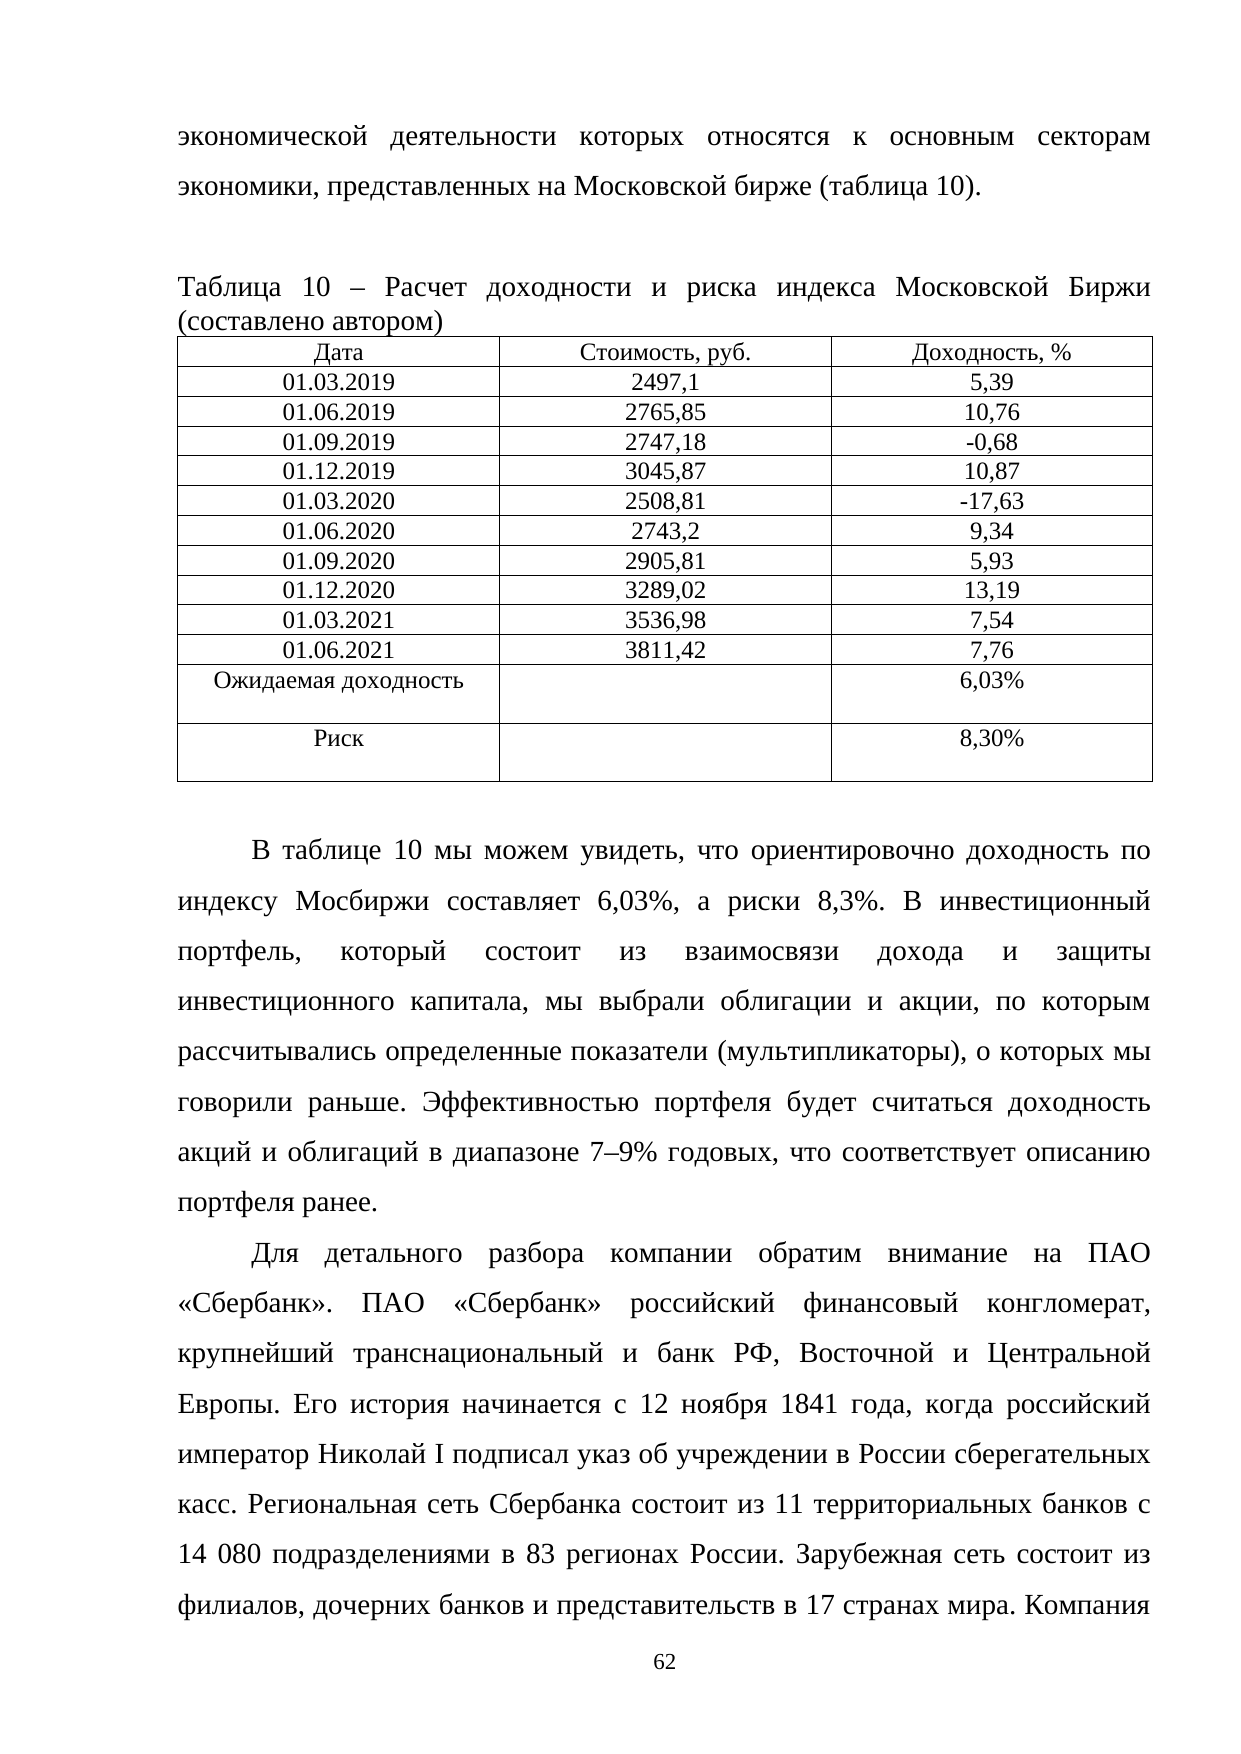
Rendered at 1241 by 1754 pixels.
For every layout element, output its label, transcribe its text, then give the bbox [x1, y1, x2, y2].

table_cell 13,19 [832, 576, 1152, 604]
table_cell 01.09.2019 [178, 427, 499, 455]
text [177, 1235, 1152, 1621]
table_cell 8,30% [832, 724, 1152, 781]
table_cell 3289,02 [500, 576, 831, 604]
table_cell 2905,81 [500, 546, 831, 574]
table_cell 6,03% [832, 665, 1152, 722]
table_cell 2508,81 [500, 486, 831, 515]
table_cell 2497,1 [500, 367, 831, 396]
table_cell 5,93 [832, 546, 1152, 574]
table_cell Ожидаемая доходность [178, 665, 499, 722]
table_cell -0,68 [832, 427, 1152, 455]
table_cell 01.03.2021 [178, 605, 499, 634]
table_cell Риск [178, 724, 499, 781]
table_cell 01.06.2021 [178, 635, 499, 664]
table_cell 2743,2 [500, 516, 831, 545]
table_cell 5,39 [832, 367, 1152, 396]
table_cell -17,63 [832, 486, 1152, 515]
table_header Доходность, % [832, 337, 1152, 366]
text Таблица 10 – Расчет доходности и риска индекса Московской Биржи (составлено автором) [177, 269, 1152, 336]
table_cell 7,54 [832, 605, 1152, 634]
table_cell 01.06.2020 [178, 516, 499, 545]
table_cell 01.12.2019 [178, 456, 499, 485]
table_cell 10,87 [832, 456, 1152, 485]
table_cell 2747,18 [500, 427, 831, 455]
table_cell 01.12.2020 [178, 576, 499, 604]
table_cell 3536,98 [500, 605, 831, 634]
table_cell 01.09.2020 [178, 546, 499, 574]
table_header Дата [178, 337, 499, 366]
table_cell 9,34 [832, 516, 1152, 545]
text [177, 118, 1152, 202]
table_cell [500, 665, 831, 722]
table_cell 2765,85 [500, 397, 831, 426]
table_cell 10,76 [832, 397, 1152, 426]
text В таблице 10 мы можем увидеть, что ориентировочно доходность по индексу Мосбиржи составляет 6,03%, а риски 8,3%. В инвестиционный портфель, который состоит из взаимосвязи дохода и защиты инвестиционного капитала, мы выбрали облигации и акции, по которым рассчитывались определенные показатели (мультипликаторы), о которых мы говорили раньше. Эффективностью портфеля будет считаться доходность акций и облигаций в диапазоне 7–9% годовых, что соответствует описанию портфеля ранее. [177, 832, 1152, 1218]
table_cell 3811,42 [500, 635, 831, 664]
table_header Стоимость, руб. [500, 337, 831, 366]
table_cell 01.03.2020 [178, 486, 499, 515]
table_cell 01.03.2019 [178, 367, 499, 396]
table_cell 7,76 [832, 635, 1152, 664]
table_cell [500, 724, 831, 781]
table_cell 01.06.2019 [178, 397, 499, 426]
table_cell 3045,87 [500, 456, 831, 485]
